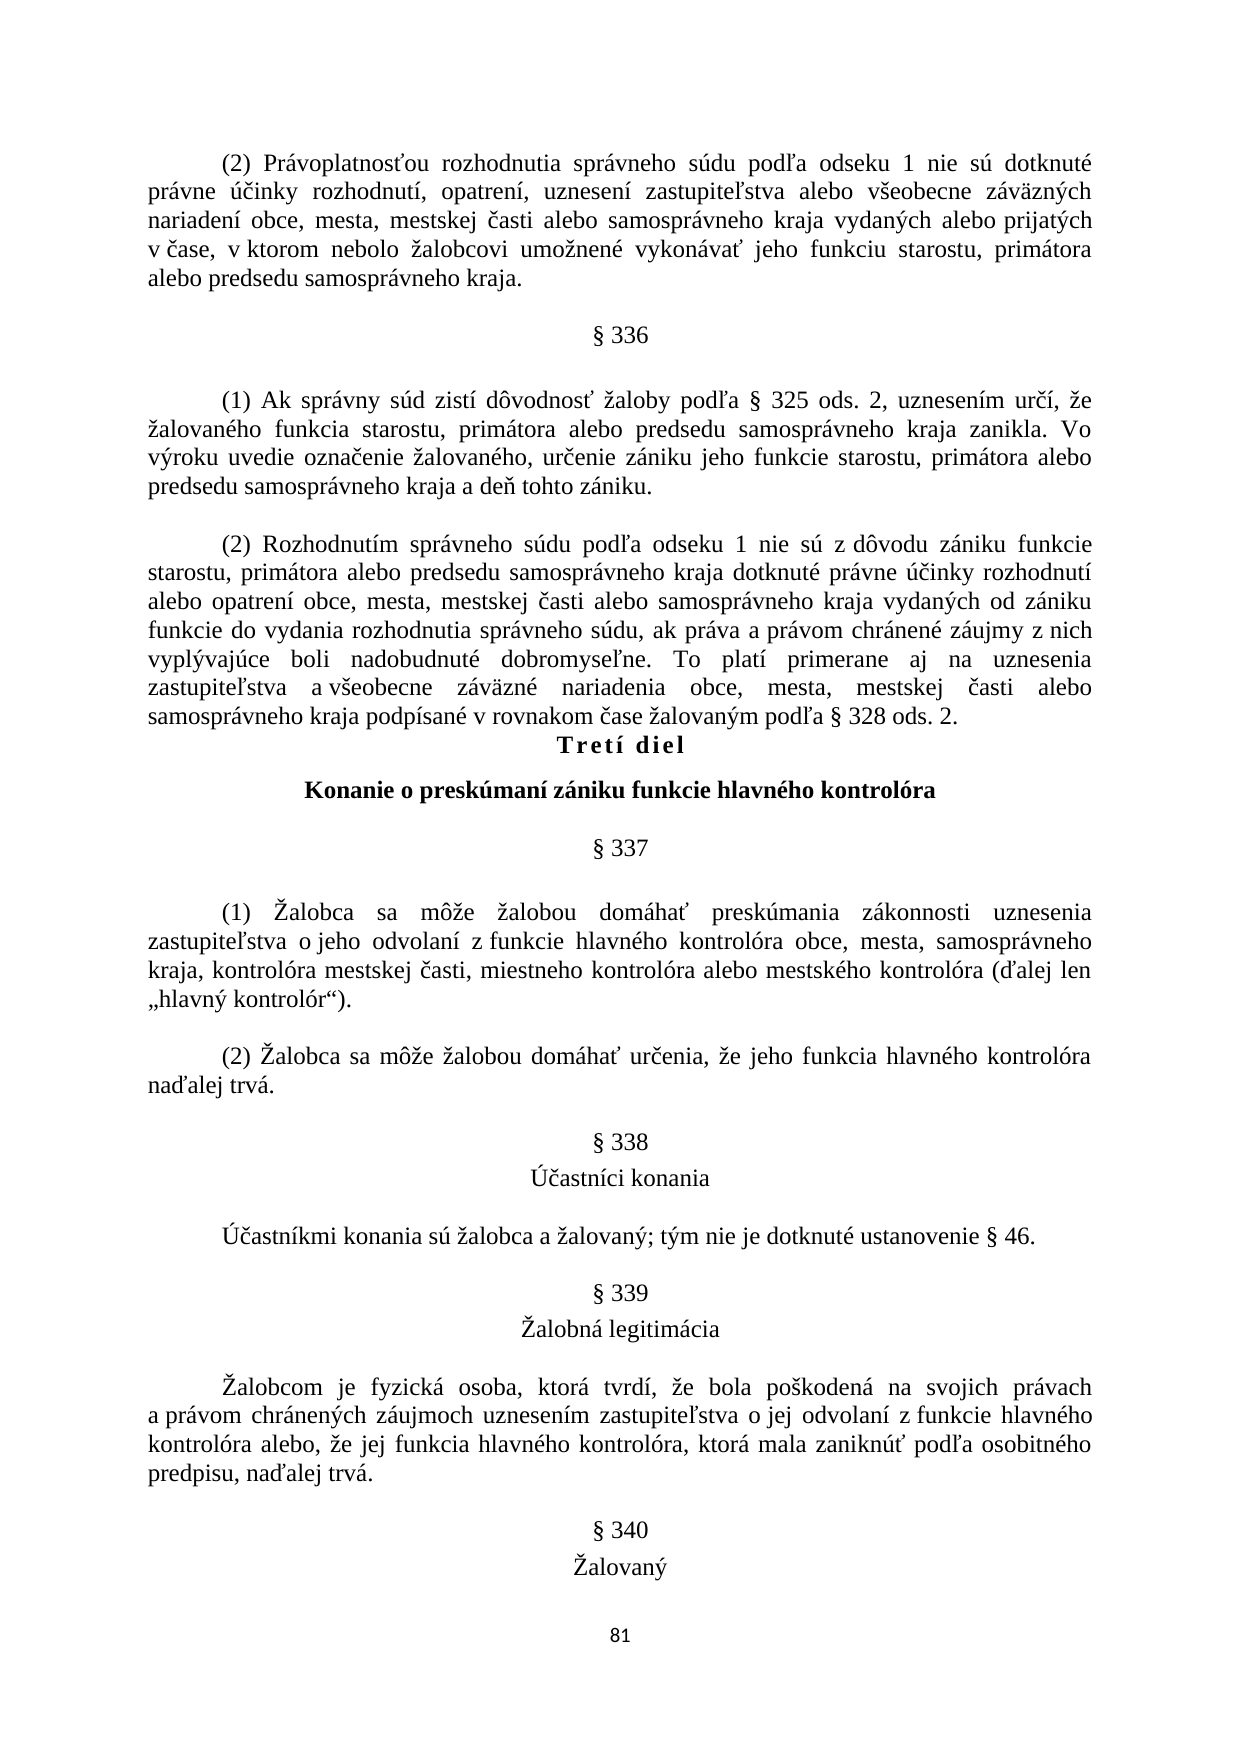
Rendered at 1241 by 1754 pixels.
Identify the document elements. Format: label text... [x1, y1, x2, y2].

text Žalobcom je fyzická osoba, ktorá tvrdí, že bola poškodená na svojich právach a právom chránených záujmoch uznesením zastupiteľstva o jej odvolaní z funkcie hlavného kontrolóra alebo, že jej funkcia hlavného kontrolóra, ktorá mala zaniknúť podľa osobitného predpisu, naďalej trvá. [148, 1372, 1092, 1487]
text (2) Právoplatnosťou rozhodnutia správneho súdu podľa odseku 1 nie sú dotknuté právne účinky rozhodnutí, opatrení, uznesení zastupiteľstva alebo všeobecne záväzných nariadení obce, mesta, mestskej časti alebo samosprávneho kraja vydaných alebo prijatých v čase, v ktorom nebolo žalobcovi umožnené vykonávať jeho funkciu starostu, primátora alebo predsedu samosprávneho kraja. [148, 148, 1092, 291]
text § 338 [148, 1127, 1092, 1163]
text (2) Rozhodnutím správneho súdu podľa odseku 1 nie sú z dôvodu zániku funkcie starostu, primátora alebo predsedu samosprávneho kraja dotknuté právne účinky rozhodnutí alebo opatrení obce, mesta, mestskej časti alebo samosprávneho kraja vydaných od zániku funkcie do vydania rozhodnutia správneho súdu, ak práva a právom chránené záujmy z nich vyplývajúce boli nadobudnuté dobromyseľne. To platí primerane aj na uznesenia zastupiteľstva a všeobecne záväzné nariadenia obce, mesta, mestskej časti alebo samosprávneho kraja podpísané v rovnakom čase žalovaným podľa § 328 ods. 2. [148, 529, 1092, 730]
text § 336 [148, 320, 1092, 356]
text Žalovaný [148, 1552, 1092, 1580]
text Tretí diel [148, 730, 1092, 775]
text Účastníci konania [148, 1163, 1092, 1192]
text (1) Ak správny súd zistí dôvodnosť žaloby podľa § 325 ods. 2, uznesením určí, že žalovaného funkcia starostu, primátora alebo predsedu samosprávneho kraja zanikla. Vo výroku uvedie označenie žalovaného, určenie zániku jeho funkcie starostu, primátora alebo predsedu samosprávneho kraja a deň tohto zániku. [148, 385, 1092, 500]
text § 339 [148, 1278, 1092, 1314]
text § 340 [148, 1516, 1092, 1552]
text Žalobná legitimácia [148, 1314, 1092, 1343]
text Účastníkmi konania sú žalobca a žalovaný; tým nie je dotknuté ustanovenie § 46. [148, 1221, 1092, 1250]
text § 337 [148, 833, 1092, 869]
text (1) Žalobca sa môže žalobou domáhať preskúmania zákonnosti uznesenia zastupiteľstva o jeho odvolaní z funkcie hlavného kontrolóra obce, mesta, samosprávneho kraja, kontrolóra mestskej časti, miestneho kontrolóra alebo mestského kontrolóra (ďalej len „hlavný kontrolór“). [148, 897, 1092, 1012]
text Konanie o preskúmaní zániku funkcie hlavného kontrolóra [148, 775, 1092, 804]
text (2) Žalobca sa môže žalobou domáhať určenia, že jeho funkcia hlavného kontrolóra naďalej trvá. [148, 1041, 1092, 1099]
